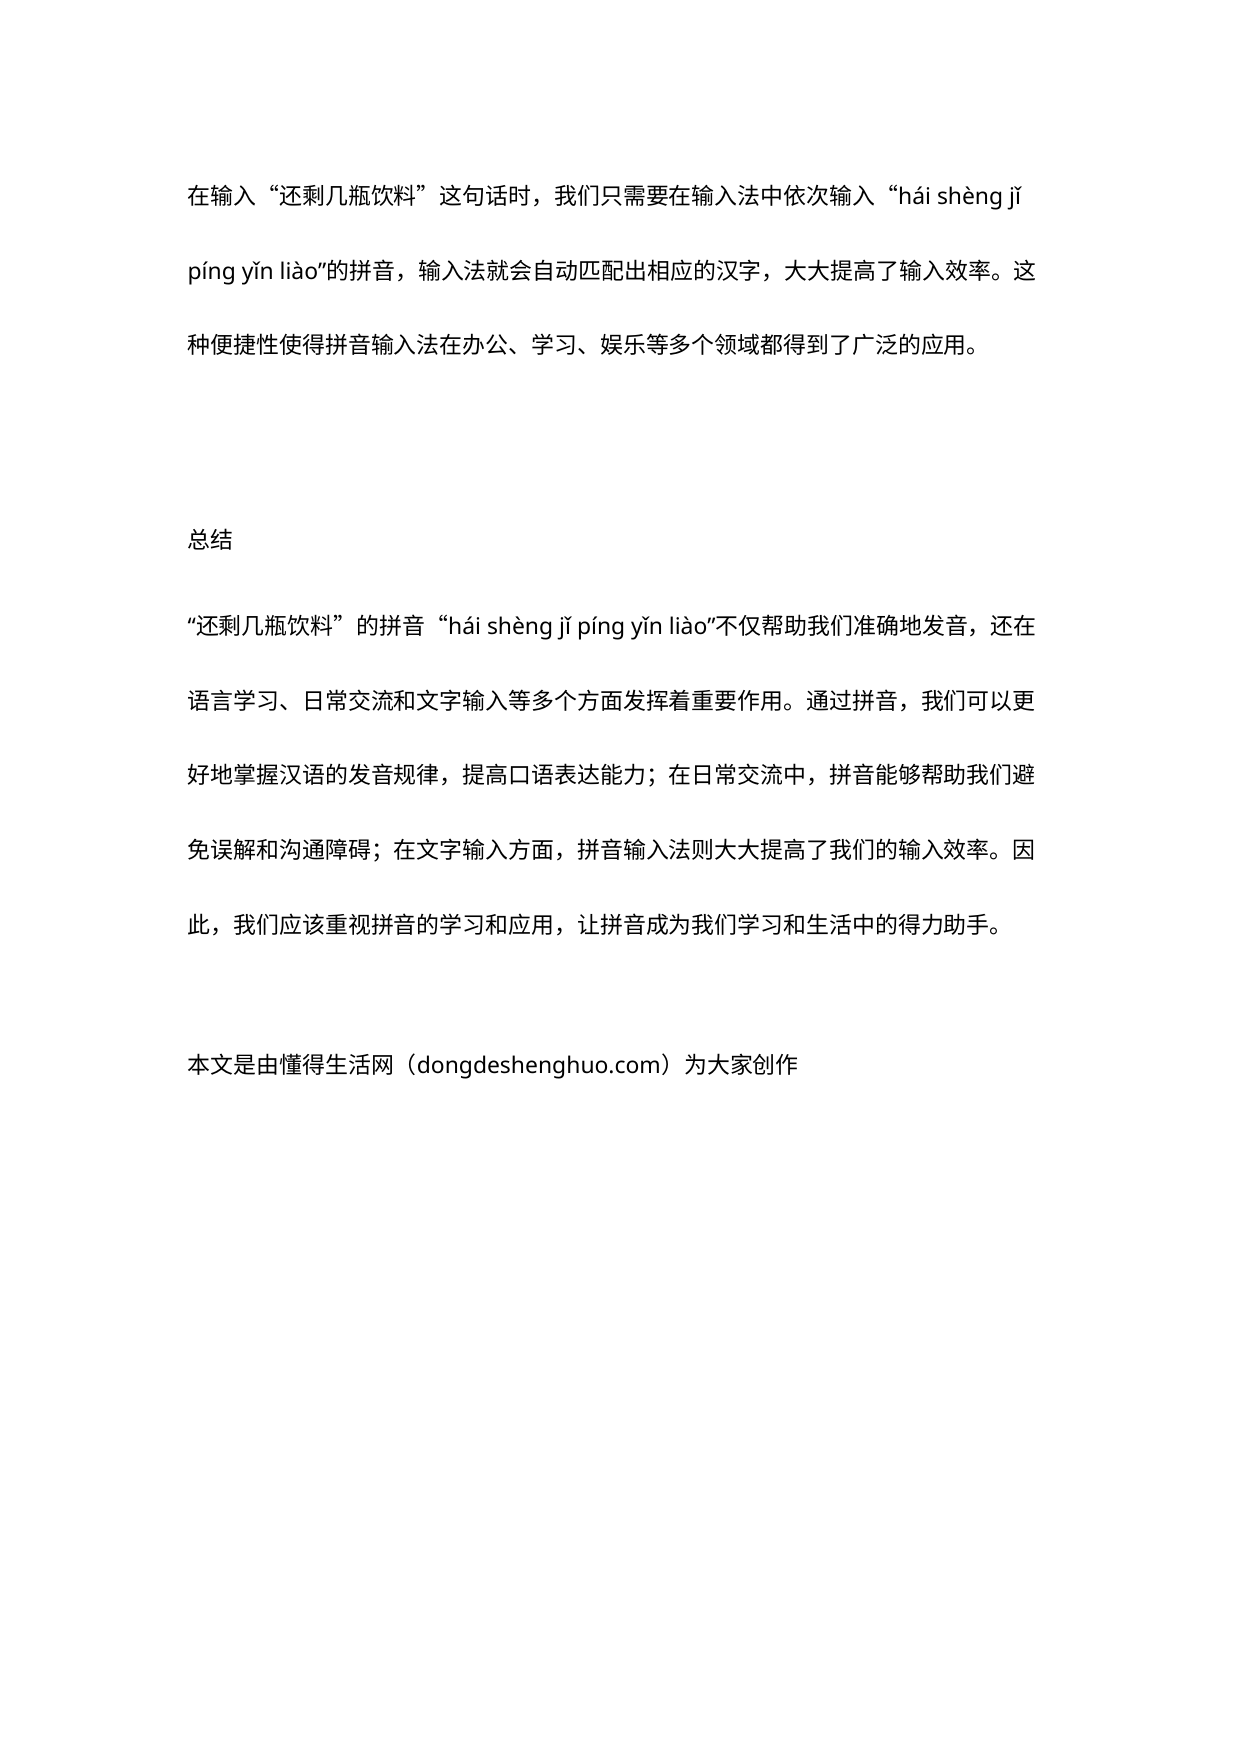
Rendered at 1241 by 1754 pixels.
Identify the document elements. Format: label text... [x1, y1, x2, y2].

text 总结 [187, 506, 1053, 571]
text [187, 162, 1053, 376]
text “还剩几瓶饮料”的拼音“hái shèng jǐ píng yǐn liào”不仅帮助我们准确地发音，还在语言学习、日常交流和文字输入等多个方面发挥着重要作用。通过拼音，我们可以更好地掌握汉语的发音规律，提高口语表达能力；在日常交流中，拼音能够帮助我们避免误解和沟通障碍；在文字输入方面，拼音输入法则大大提高了我们的输入效率。因此，我们应该重视拼音的学习和应用，让拼音成为我们学习和生活中的得力助手。 [187, 592, 1053, 956]
text 本文是由懂得生活网（dongdeshenghuo.com）为大家创作 [187, 1031, 1053, 1096]
